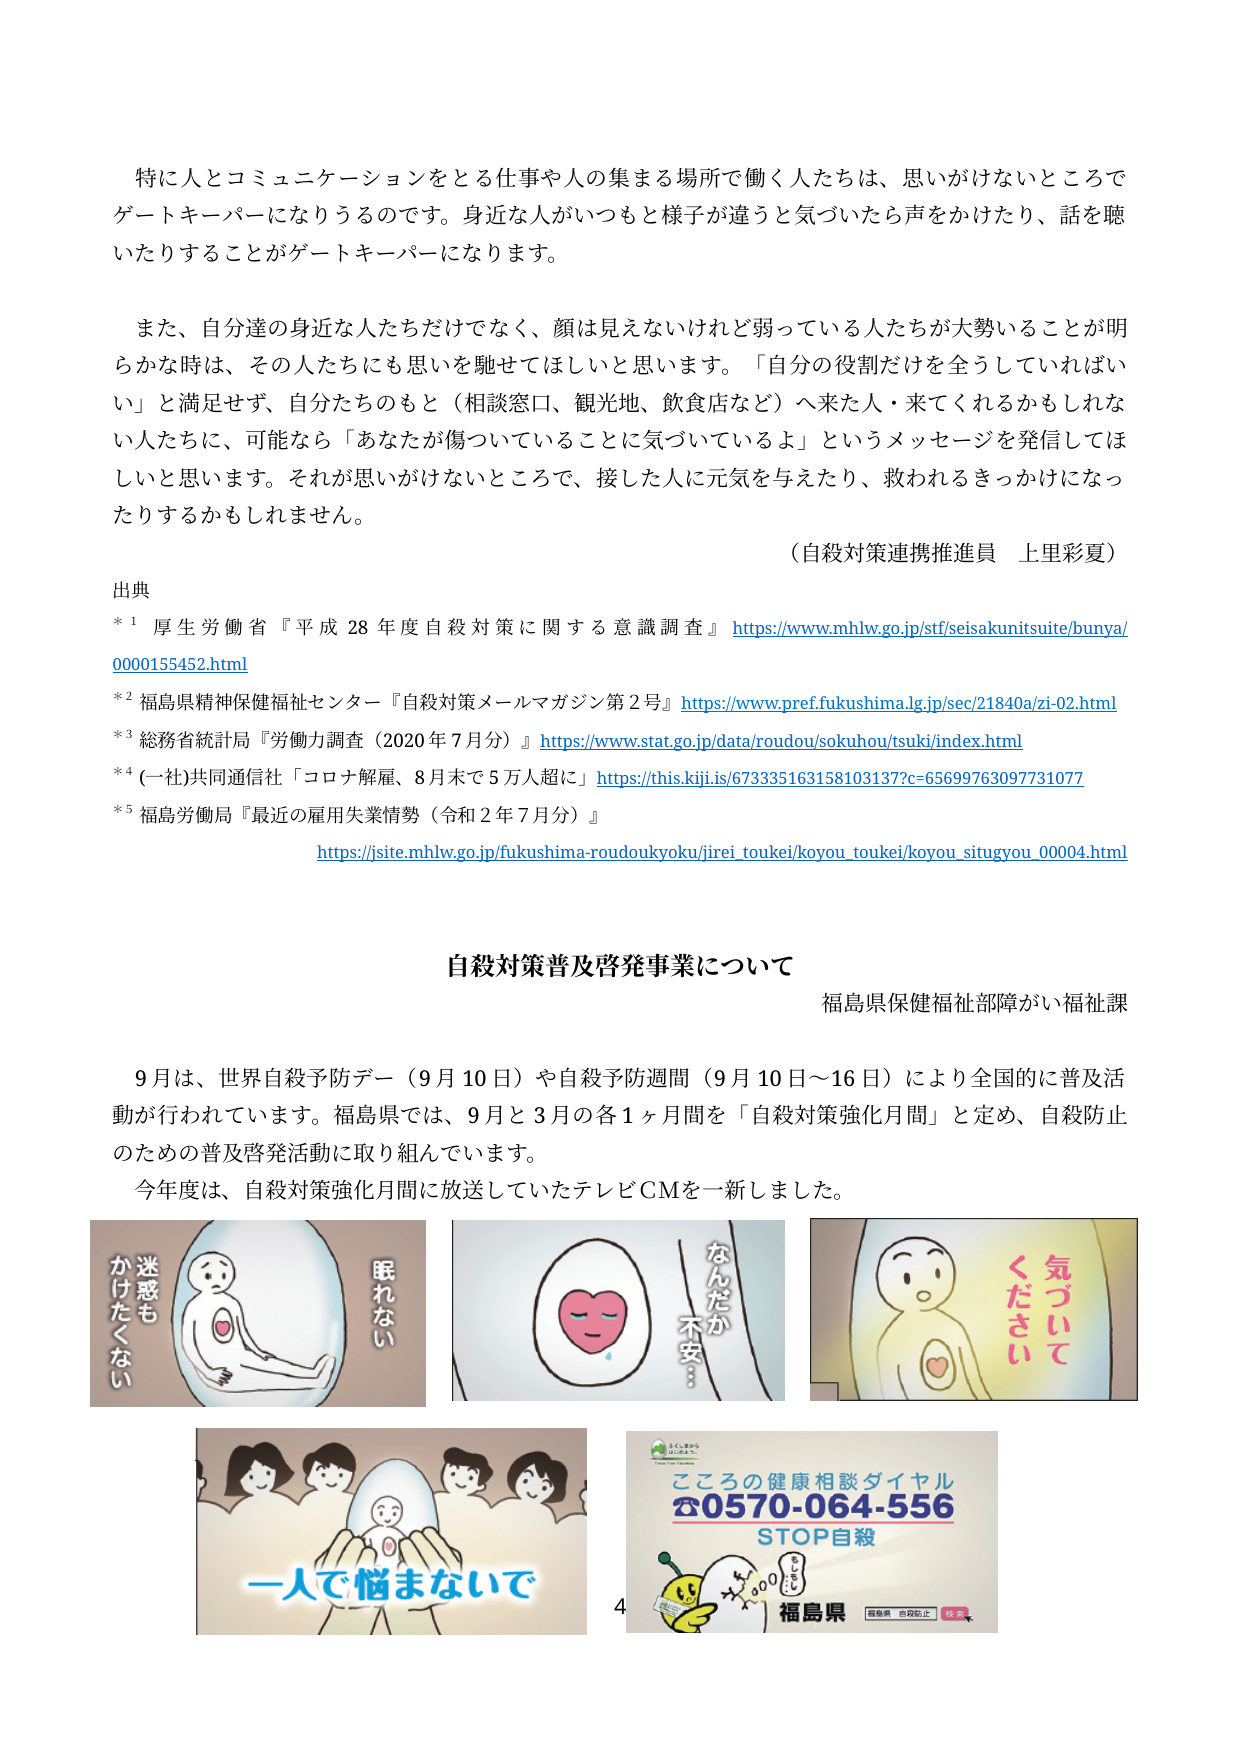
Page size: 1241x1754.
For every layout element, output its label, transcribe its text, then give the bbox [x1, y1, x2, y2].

text ＊５ 福島労働局『最近の雇用失業情勢（令和２年７月分）』 [112, 796, 1128, 833]
text 出典 [112, 571, 1128, 608]
text ＊１ 厚生労働省『平成28年度自殺対策に関する意識調査』https://www.mhlw.go.jp/stf/seisakunitsuite/bunya/0000155452.html [112, 608, 1128, 683]
text 特に人とコミュニケーションをとる仕事や人の集まる場所で働く人たちは、思いがけないところでゲートキーパーになりうるのです。身近な人がいつもと様子が違うと気づいたら声をかけたり、話を聴いたりすることがゲートキーパーになります。 [112, 158, 1128, 271]
text ＊４ (一社)共同通信社「コロナ解雇、8月末で5万人超に」https://this.kiji.is/673335163158103137?c=65699763097731077 [112, 758, 1128, 796]
text （自殺対策連携推進員 上里彩夏） [112, 533, 1128, 571]
text https://jsite.mhlw.go.jp/fukushima-roudoukyoku/jirei_toukei/koyou_toukei/koyou_situgyou_00004.html [112, 833, 1128, 871]
text ＊３ 総務省統計局『労働力調査（2020年7月分）』https://www.stat.go.jp/data/roudou/sokuhou/tsuki/index.html [112, 721, 1128, 758]
text 福島県保健福祉部障がい福祉課 [112, 983, 1128, 1021]
text 9月は、世界自殺予防デー（9月10日）や自殺予防週間（9月10日～16日）により全国的に普及活動が行われています。福島県では、9月と3月の各1ヶ月間を「自殺対策強化月間」と定め、自殺防止のための普及啓発活動に取り組んでいます。 [112, 1058, 1128, 1171]
text 自殺対策普及啓発事業について [112, 946, 1128, 983]
text また、自分達の身近な人たちだけでなく、顔は見えないけれど弱っている人たちが大勢いることが明らかな時は、その人たちにも思いを馳せてほしいと思います。「自分の役割だけを全うしていればいい」と満足せず、自分たちのもと（相談窓口、観光地、飲食店など）へ来た人・来てくれるかもしれない人たちに、可能なら「あなたが傷ついていることに気づいているよ」というメッセージを発信してほしいと思います。それが思いがけないところで、接した人に元気を与えたり、救われるきっかけになったりするかもしれません。 [112, 308, 1128, 533]
text ＊２ 福島県精神保健福祉センター『自殺対策メールマガジン第２号』https://www.pref.fukushima.lg.jp/sec/21840a/zi-02.html [112, 683, 1128, 721]
text 今年度は、自殺対策強化月間に放送していたテレビＣＭを一新しました。 [112, 1171, 1128, 1208]
